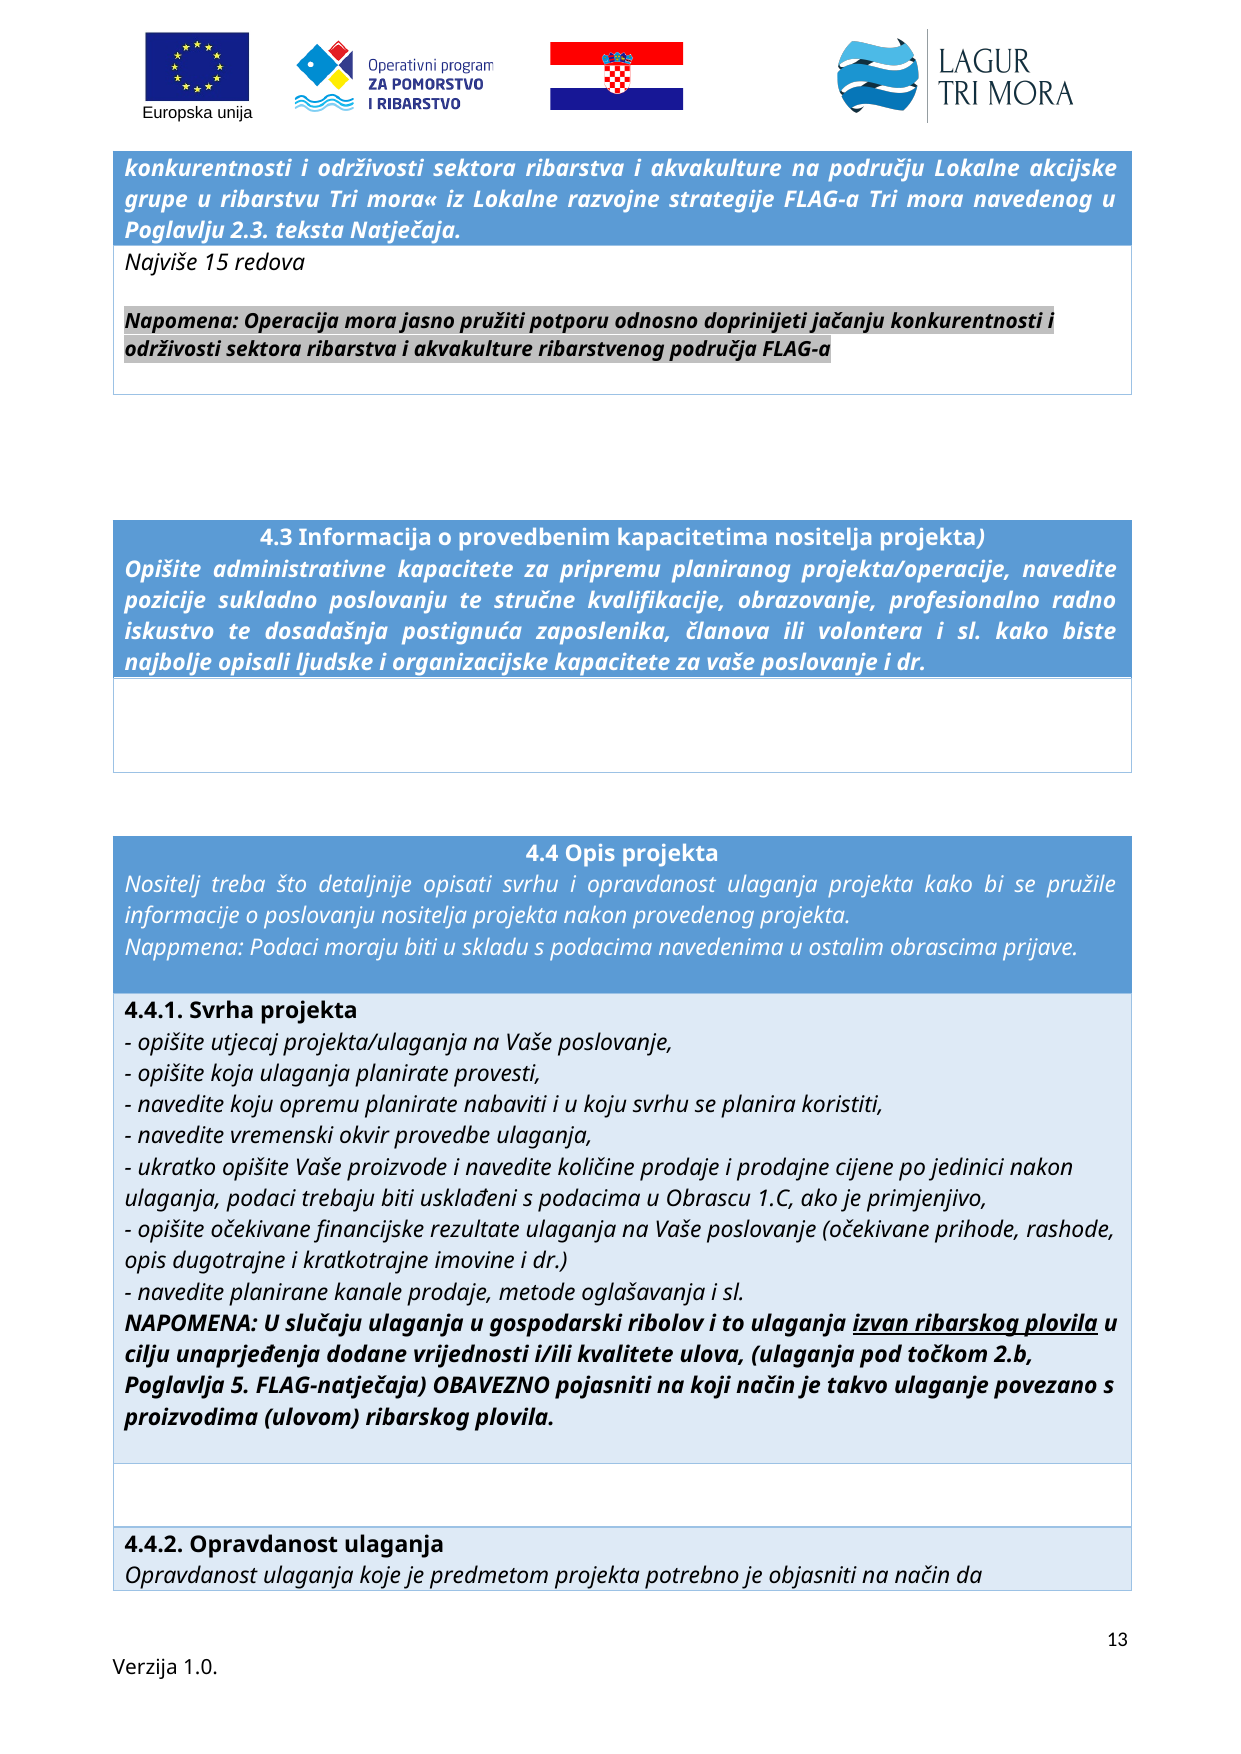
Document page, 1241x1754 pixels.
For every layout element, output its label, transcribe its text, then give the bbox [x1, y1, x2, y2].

table_cell 4.4.1. Svrha projekta - opišite utjecaj projekta/ulaganja na Vaše poslovanje, - opišite koja ulaganja planirate provesti, - navedite koju opremu planirate nabaviti i u koju svrhu se planira koristiti, - navedite vremenski okvir provedbe ulaganja, - ukratko opišite Vaše proizvode i navedite količine prodaje i prodajne cijene po jedinici nakon ulaganja, podaci trebaju biti usklađeni s podacima u Obrascu 1.C, ako je primjenjivo, - opišite očekivane financijske rezultate ulaganja na Vaše poslovanje (očekivane prihode, rashode, opis dugotrajne i kratkotrajne imovine i dr.) - navedite planirane kanale prodaje, metode oglašavanja i sl. NAPOMENA: U slučaju ulaganja u gospodarski ribolov i to ulaganja izvan ribarskog plovila u cilju unaprjeđenja dodane vrijednosti i/ili kvalitete ulova, (ulaganja pod točkom 2.b, Poglavlja 5. FLAG-natječaja) OBAVEZNO pojasniti na koji način je takvo ulaganje povezano s proizvodima (ulovom) ribarskog plovila. [114, 994, 1131, 1463]
table_cell [114, 679, 1131, 772]
table_cell Najviše 15 redova Napomena: Operacija mora jasno pružiti potporu odnosno doprinijeti jačanju konkurentnosti i održivosti sektora ribarstva i akvakulture ribarstvenog područja FLAG-a [114, 246, 1131, 394]
table_cell [114, 1464, 1131, 1526]
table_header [114, 152, 1131, 245]
picture [143, 30, 251, 103]
picture [837, 29, 1074, 123]
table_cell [114, 1528, 1131, 1590]
table_header 4.4 Opis projekta Nositelj treba što detaljnije opisati svrhu i opravdanost ulaganja projekta kako bi se pružile informacije o poslovanju nositelja projekta nakon provedenog projekta. Nappmena: Podaci moraju biti u skladu s podacima navedenima u ostalim obrascima prijave. [114, 837, 1131, 993]
picture [294, 40, 494, 112]
picture [550, 42, 684, 110]
table_header 4.3 Informacija o provedbenim kapacitetima nositelja projekta) Opišite administrativne kapacitete za pripremu planiranog projekta/operacije, navedite pozicije sukladno poslovanju te stručne kvalifikacije, obrazovanje, profesionalno radno iskustvo te dosadašnja postignuća zaposlenika, članova ili volontera i sl. kako biste najbolje opisali ljudske i organizacijske kapacitete za vaše poslovanje i dr. [114, 521, 1131, 677]
